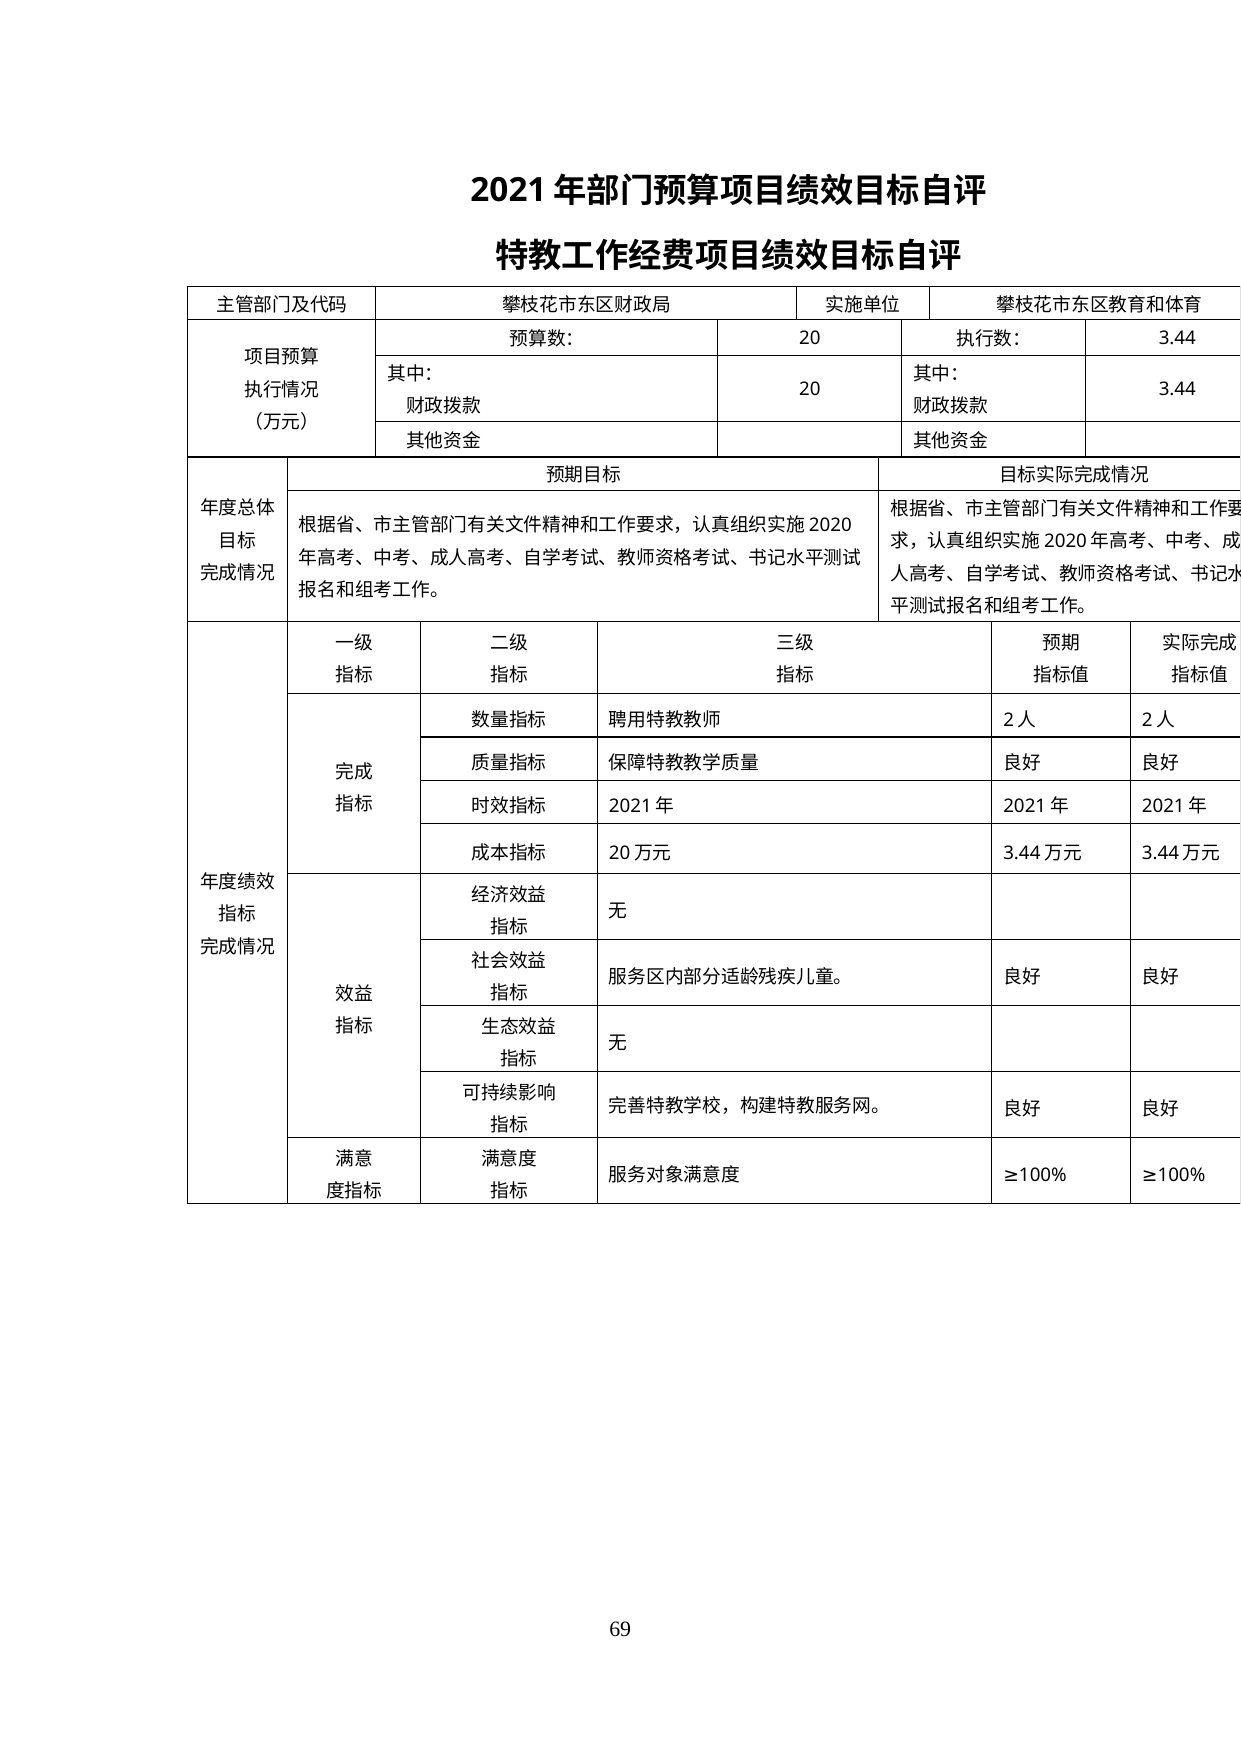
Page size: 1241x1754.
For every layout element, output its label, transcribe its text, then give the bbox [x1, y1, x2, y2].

table_cell 无 [598, 874, 991, 939]
table_cell 良好 [1131, 738, 1240, 779]
table_cell [1131, 874, 1240, 939]
table_cell 根据省、市主管部门有关文件精神和工作要求，认真组织实施2020年高考、中考、成人高考、自学考试、教师资格考试、书记水平测试报名和组考工作。 [879, 491, 1240, 621]
table_cell 保障特教教学质量 [598, 738, 991, 779]
table_cell 根据省、市主管部门有关文件精神和工作要求，认真组织实施2020年高考、中考、成人高考、自学考试、教师资格考试、书记水平测试报名和组考工作。 [288, 491, 878, 621]
table_cell 项目预算 执行情况 （万元） [188, 320, 375, 456]
table_cell 预算数： [376, 320, 717, 355]
table_cell 聘用特教教师 [598, 694, 991, 736]
table_cell 攀枝花市东区教育和体育 [930, 287, 1240, 319]
table_cell 其中： 财政拨款 [902, 356, 1085, 421]
table_cell 目标实际完成情况 [879, 458, 1240, 490]
table_cell ≥100% [1131, 1138, 1240, 1203]
table_cell 20 [718, 320, 901, 355]
table_cell 无 [598, 1006, 991, 1071]
table_cell 质量指标 [421, 738, 597, 779]
table_cell ≥100% [992, 1138, 1130, 1203]
table_cell 20 [718, 356, 901, 421]
table_cell 三级 指标 [598, 622, 991, 693]
table_cell [1086, 422, 1240, 456]
table_cell [992, 874, 1130, 939]
table_cell 可持续影响 指标 [421, 1072, 597, 1137]
table_cell 时效指标 [421, 781, 597, 823]
table_cell 实际完成 指标值 [1131, 622, 1240, 693]
table_cell 经济效益 指标 [421, 874, 597, 939]
table_cell 满意度 指标 [421, 1138, 597, 1203]
table_cell 3.44万元 [992, 824, 1130, 873]
table_cell 一级 指标 [288, 622, 420, 693]
table_header 2021年部门预算项目绩效目标自评 特教工作经费项目绩效目标自评 [188, 156, 1240, 286]
table_cell 主管部门及代码 [188, 287, 375, 319]
table_cell 良好 [992, 940, 1130, 1005]
table_cell 2人 [992, 694, 1130, 736]
table_cell 20万元 [598, 824, 991, 873]
table_cell 其他资金 [902, 422, 1085, 456]
table_cell 年度总体目标 完成情况 [188, 458, 287, 621]
table_cell 预期 指标值 [992, 622, 1130, 693]
table_cell 效益 指标 [288, 874, 420, 1137]
table_cell 年度绩效指标 完成情况 [188, 622, 287, 1203]
table_cell 实施单位 [797, 287, 929, 319]
table_cell 服务区内部分适龄残疾儿童。 [598, 940, 991, 1005]
table_cell 3.44 [1086, 356, 1240, 421]
table_cell 生态效益 指标 [421, 1006, 597, 1071]
table_cell 完善特教学校，构建特教服务网。 [598, 1072, 991, 1137]
table_cell 2021年 [598, 781, 991, 823]
table_cell 其他资金 [376, 422, 717, 456]
table_cell [718, 422, 901, 456]
table_cell 成本指标 [421, 824, 597, 873]
table_cell 良好 [1131, 940, 1240, 1005]
table_cell 2人 [1131, 694, 1240, 736]
table_cell 社会效益 指标 [421, 940, 597, 1005]
table_cell 满意 度指标 [288, 1138, 420, 1203]
table_cell 其中： 财政拨款 [376, 356, 717, 421]
table_cell 完成 指标 [288, 694, 420, 873]
table_cell [1131, 1006, 1240, 1071]
table_cell 良好 [992, 1072, 1130, 1137]
table_cell 3.44万元 [1131, 824, 1240, 873]
table_cell 数量指标 [421, 694, 597, 736]
table_cell 2021年 [992, 781, 1130, 823]
table_cell [992, 1006, 1130, 1071]
table_cell 服务对象满意度 [598, 1138, 991, 1203]
table_cell 二级 指标 [421, 622, 597, 693]
table_cell 2021年 [1131, 781, 1240, 823]
table_cell 良好 [992, 738, 1130, 779]
table_cell 预期目标 [288, 458, 878, 490]
table_cell 良好 [1131, 1072, 1240, 1137]
table_cell 执行数： [902, 320, 1085, 355]
table_cell 3.44 [1086, 320, 1240, 355]
table_cell 攀枝花市东区财政局 [376, 287, 796, 319]
